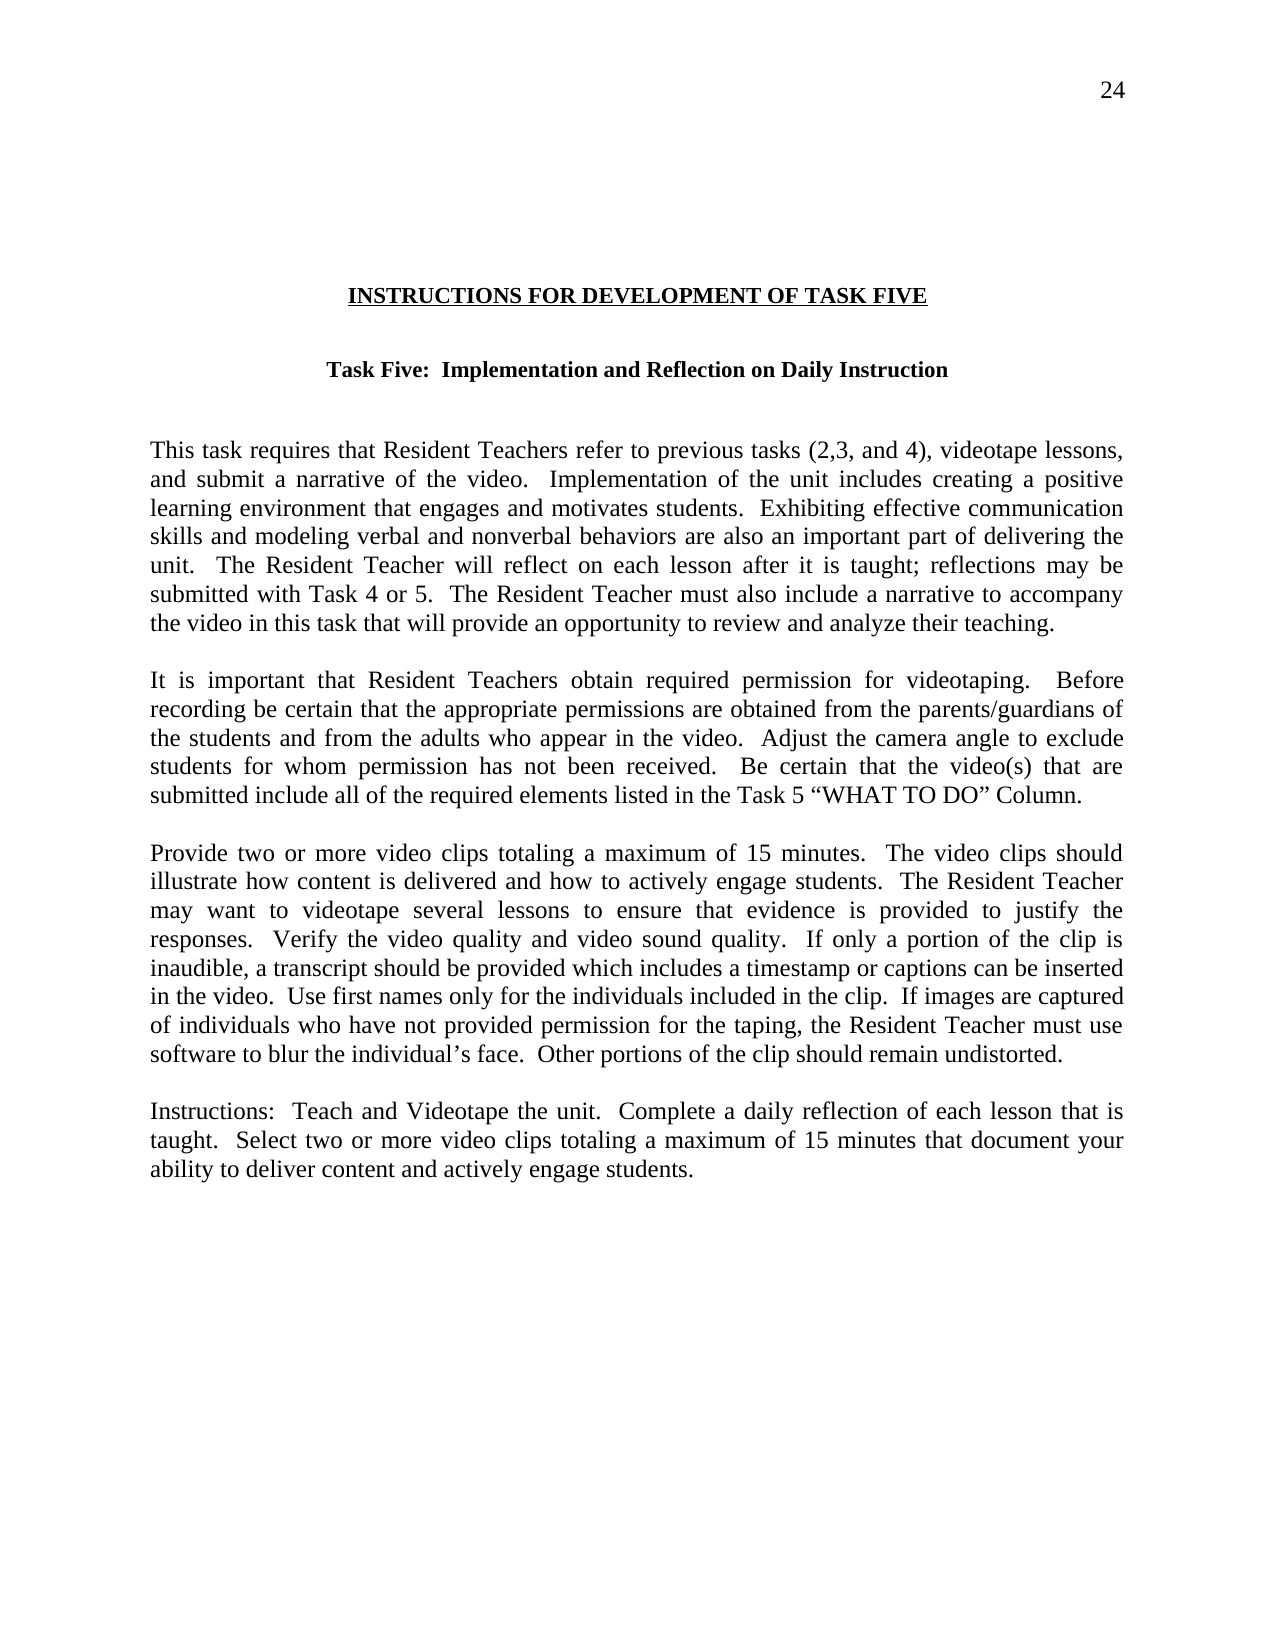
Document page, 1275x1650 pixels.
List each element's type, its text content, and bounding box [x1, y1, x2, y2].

text Instructions: Teach and Videotape the unit. Complete a daily reflection of each lesson that is taught. Select two or more video clips totaling a maximum of 15 minutes that document your ability to deliver content and actively engage students. [150, 1096, 1125, 1183]
text This task requires that Resident Teachers refer to previous tasks (2,3, and 4), videotape lessons, and submit a narrative of the video. Implementation of the unit includes creating a positive learning environment that engages and motivates students. Exhibiting effective communication skills and modeling verbal and nonverbal behaviors are also an important part of delivering the unit. The Resident Teacher will reflect on each lesson after it is taught; reflections may be submitted with Task 4 or 5. The Resident Teacher must also include a narrative to accompany the video in this task that will provide an opportunity to review and analyze their teaching. [150, 435, 1125, 636]
text INSTRUCTIONS FOR DEVELOPMENT OF TASK FIVE [150, 282, 1125, 308]
text Task Five: Implementation and Reflection on Daily Instruction [150, 356, 1125, 382]
text It is important that Resident Teachers obtain required permission for videotaping. Before recording be certain that the appropriate permissions are obtained from the parents/guardians of the students and from the adults who appear in the video. Adjust the camera angle to exclude students for whom permission has not been received. Be certain that the video(s) that are submitted include all of the required elements listed in the Task 5 “WHAT TO DO” Column. [150, 665, 1125, 809]
text Provide two or more video clips totaling a maximum of 15 minutes. The video clips should illustrate how content is delivered and how to actively engage students. The Resident Teacher may want to videotape several lessons to ensure that evidence is provided to justify the responses. Verify the video quality and video sound quality. If only a portion of the clip is inaudible, a transcript should be provided which includes a timestamp or captions can be inserted in the video. Use first names only for the individuals included in the clip. If images are captured of individuals who have not provided permission for the taping, the Resident Teacher must use software to blur the individual’s face. Other portions of the clip should remain undistorted. [150, 838, 1125, 1068]
